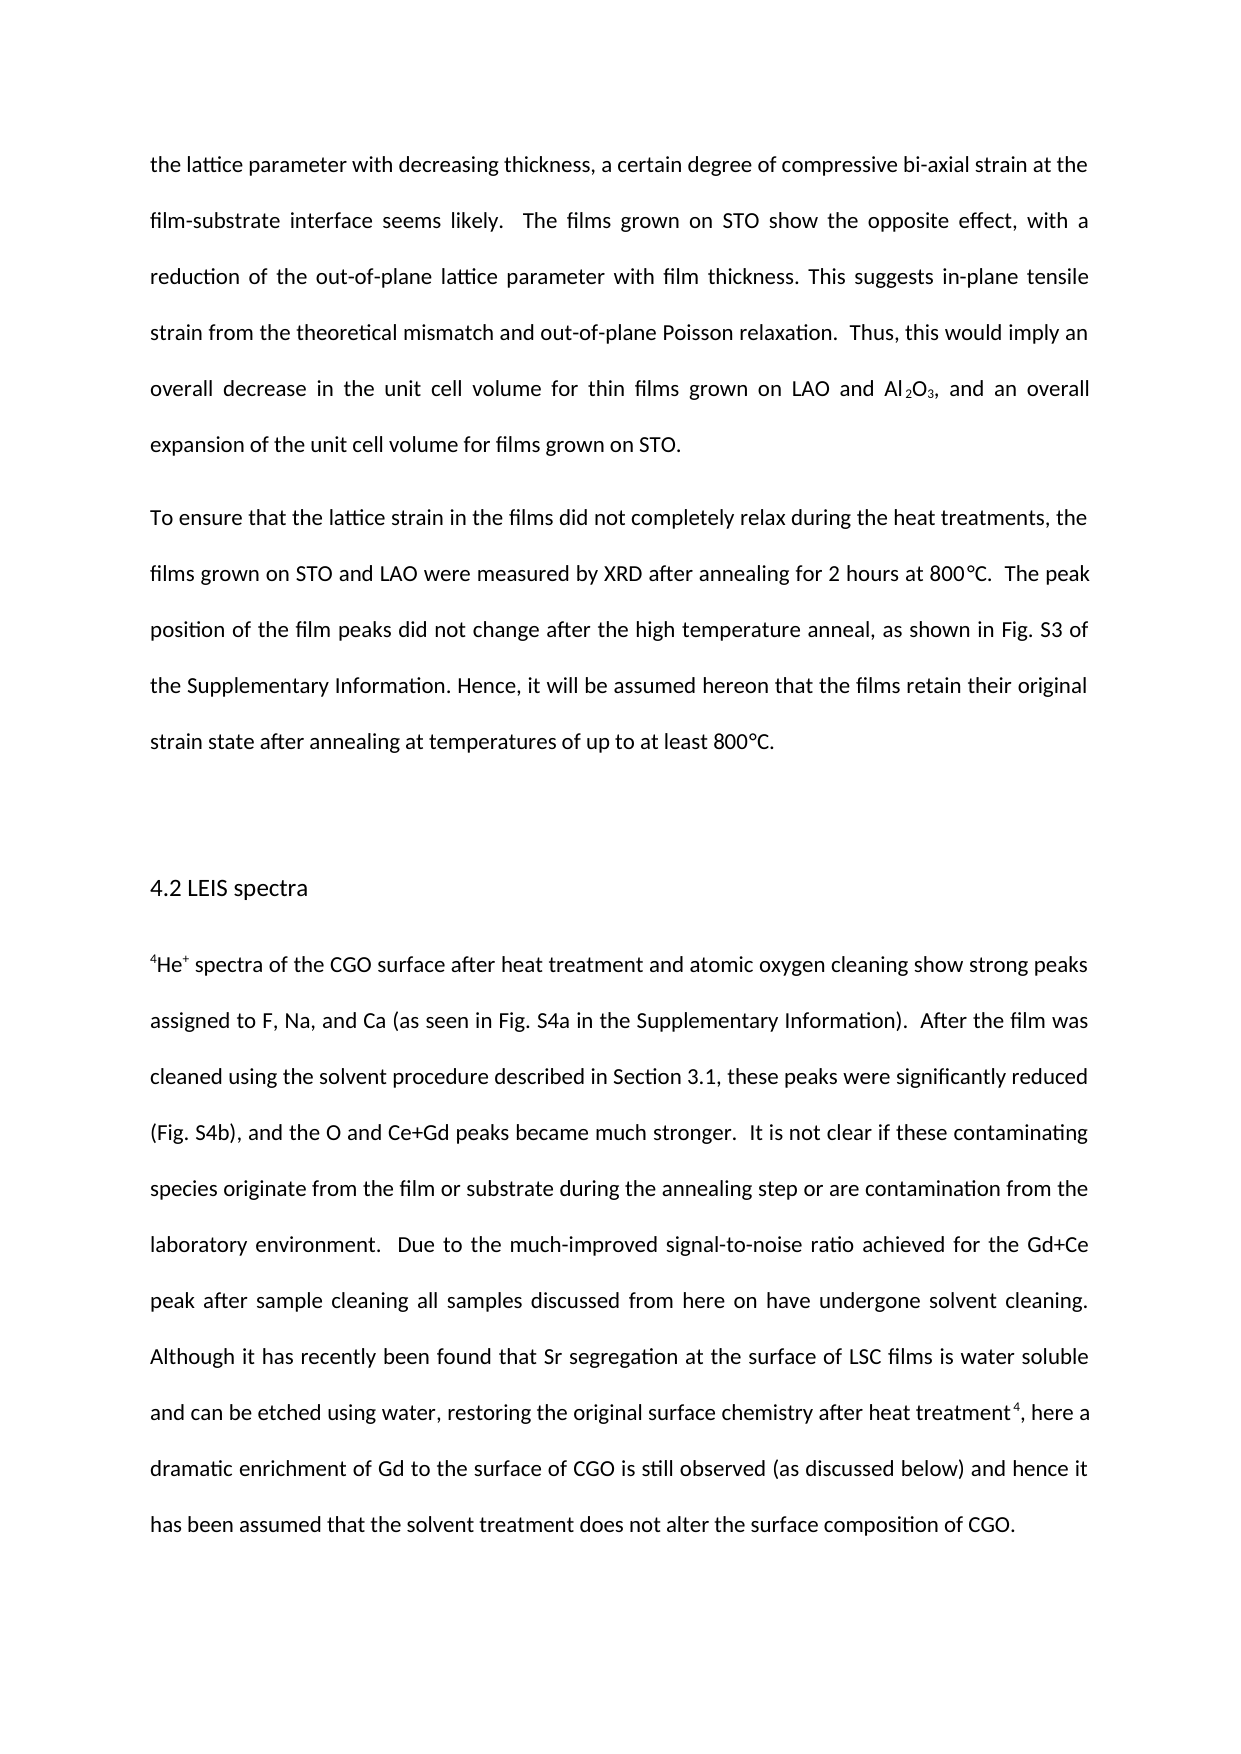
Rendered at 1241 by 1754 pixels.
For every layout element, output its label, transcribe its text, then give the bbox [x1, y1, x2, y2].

text 4.2 LEIS spectra [150, 872, 1090, 903]
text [150, 150, 1090, 458]
text 4He+ spectra of the CGO surface after heat treatment and atomic oxygen cleaning show strong peaks assigned to F, Na, and Ca (as seen in Fig. S4a in the Supplementary Information). After the film was cleaned using the solvent procedure described in Section 3.1, these peaks were significantly reduced (Fig. S4b), and the O and Ce+Gd peaks became much stronger. It is not clear if these contaminating species originate from the film or substrate during the annealing step or are contamination from the laboratory environment. Due to the much-improved signal-to-noise ratio achieved for the Gd+Ce peak after sample cleaning all samples discussed from here on have undergone solvent cleaning. Although it has recently been found that Sr segregation at the surface of LSC films is water soluble and can be etched using water, restoring the original surface chemistry after heat treatment4, here a dramatic enrichment of Gd to the surface of CGO is still observed (as discussed below) and hence it has been assumed that the solvent treatment does not alter the surface composition of CGO. [150, 950, 1090, 1539]
text To ensure that the lattice strain in the films did not completely relax during the heat treatments, the films grown on STO and LAO were measured by XRD after annealing for 2 hours at 800°C. The peak position of the film peaks did not change after the high temperature anneal, as shown in Fig. S3 of the Supplementary Information. Hence, it will be assumed hereon that the films retain their original strain state after annealing at temperatures of up to at least 800°C. [150, 503, 1090, 755]
